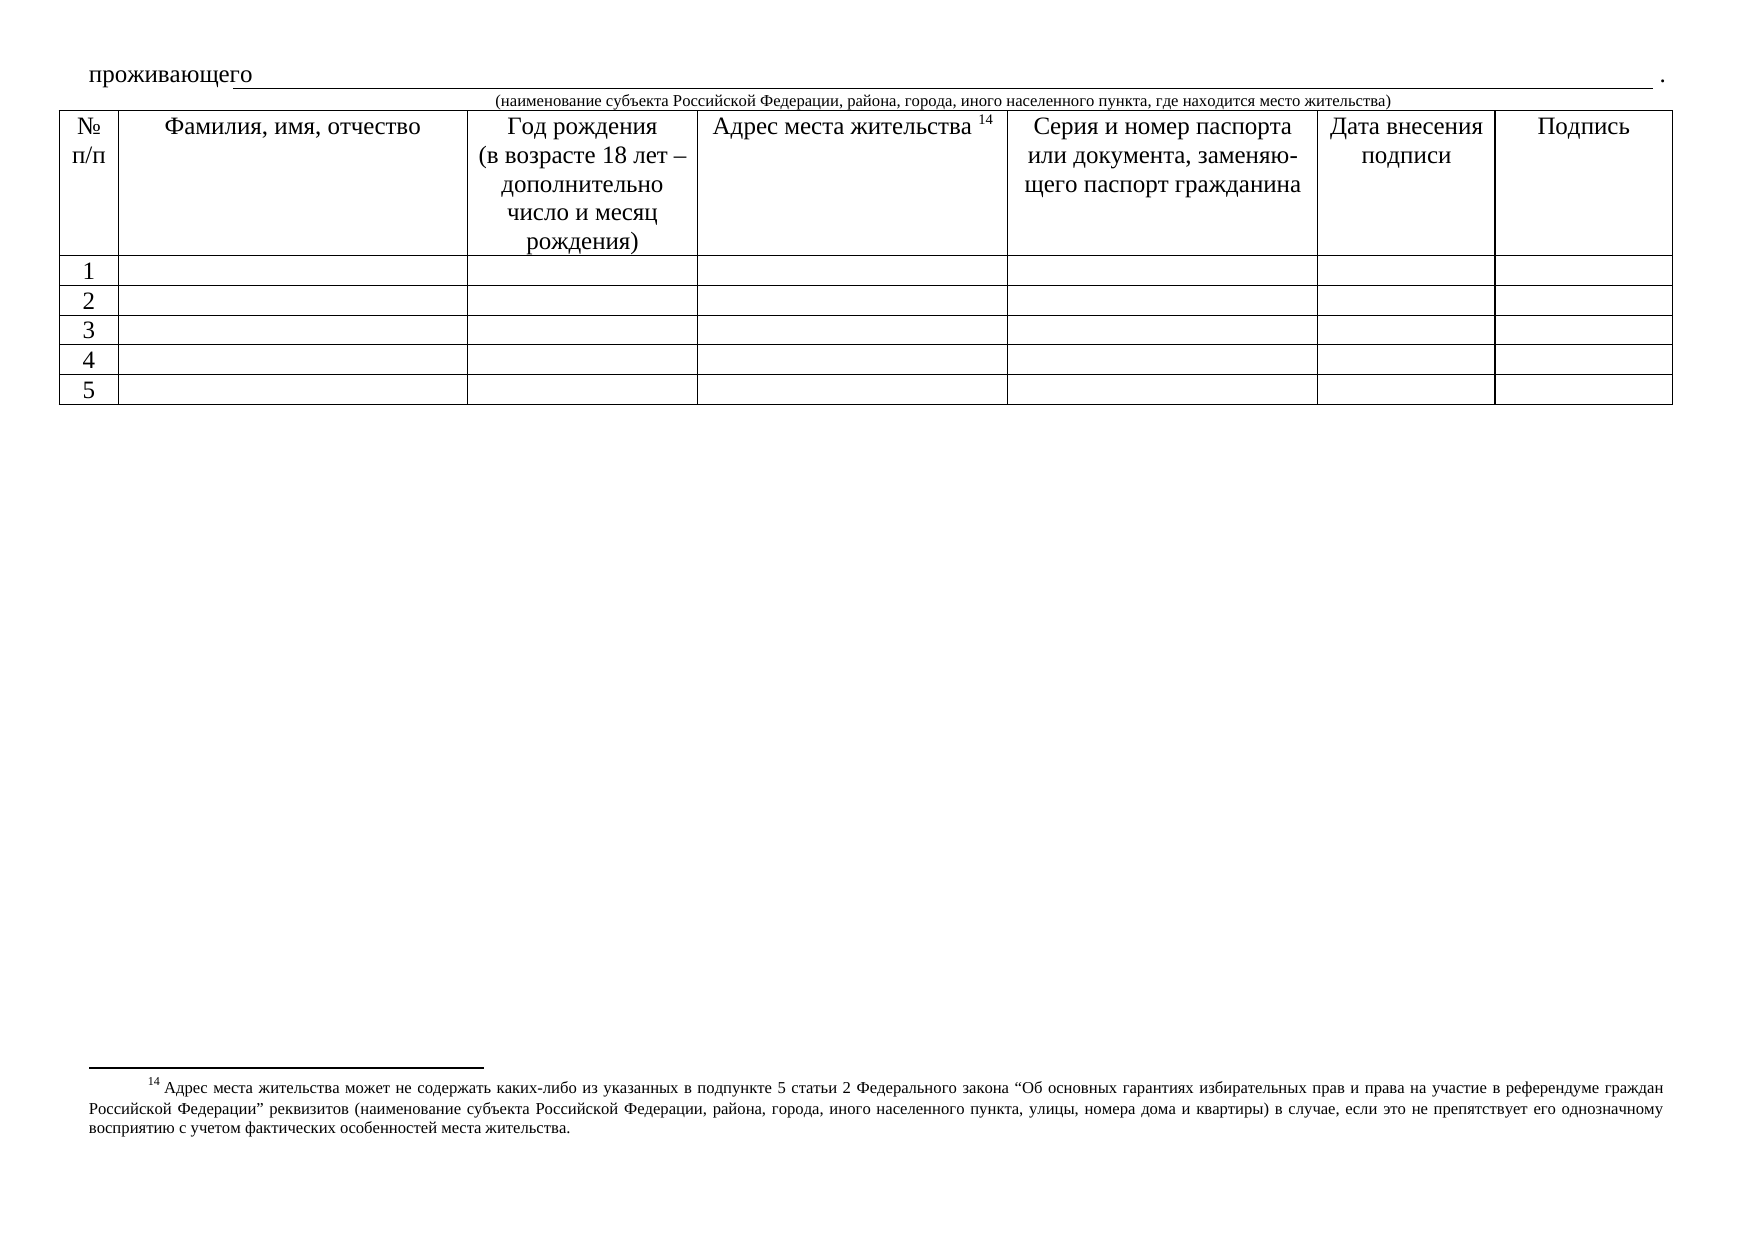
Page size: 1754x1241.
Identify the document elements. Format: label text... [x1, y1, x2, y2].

table_cell [698, 256, 1007, 285]
table_cell 4 [60, 345, 118, 374]
table_cell [1496, 256, 1672, 285]
table_cell [1496, 375, 1672, 404]
text (наименование субъекта Российской Федерации, района, города, иного населенного пункта, где находится место жительства) [233, 89, 1653, 110]
table_cell [698, 375, 1007, 404]
table_cell [119, 286, 467, 314]
table_cell [119, 345, 467, 374]
table_header Серия и номер паспорта или документа, заменяющего паспорт гражданина [1008, 111, 1317, 255]
table_cell [1318, 316, 1494, 344]
table_cell [1318, 375, 1494, 404]
table_cell [468, 345, 697, 374]
table_header Подпись [1496, 111, 1672, 255]
table_cell [468, 316, 697, 344]
table_cell [698, 316, 1007, 344]
table_cell [1008, 256, 1317, 285]
table_cell [468, 286, 697, 314]
table_header Год рождения (в возрасте 18 лет – дополнительно число и месяц рождения) [468, 111, 697, 255]
table_cell [1496, 345, 1672, 374]
table_cell [1008, 375, 1317, 404]
table_cell [1008, 316, 1317, 344]
table_cell [119, 316, 467, 344]
table_cell [1008, 345, 1317, 374]
table_header Фамилия, имя, отчество [119, 111, 467, 255]
table_cell [468, 256, 697, 285]
text проживающего . [89, 59, 1665, 88]
table_header Адрес места жительства [698, 111, 1007, 255]
table_cell 5 [60, 375, 118, 404]
table_cell [1318, 256, 1494, 285]
table_header № п/п [60, 111, 118, 255]
table_cell [1008, 286, 1317, 314]
table_cell [1318, 345, 1494, 374]
table_cell [468, 375, 697, 404]
table_cell [698, 345, 1007, 374]
table_cell 1 [60, 256, 118, 285]
table_cell [119, 256, 467, 285]
table_cell 3 [60, 316, 118, 344]
table_cell [1496, 286, 1672, 314]
table_cell [698, 286, 1007, 314]
table_cell [1318, 286, 1494, 314]
table_cell 2 [60, 286, 118, 314]
table_cell [119, 375, 467, 404]
table_cell [1496, 316, 1672, 344]
table_header Дата внесения подписи [1318, 111, 1494, 255]
